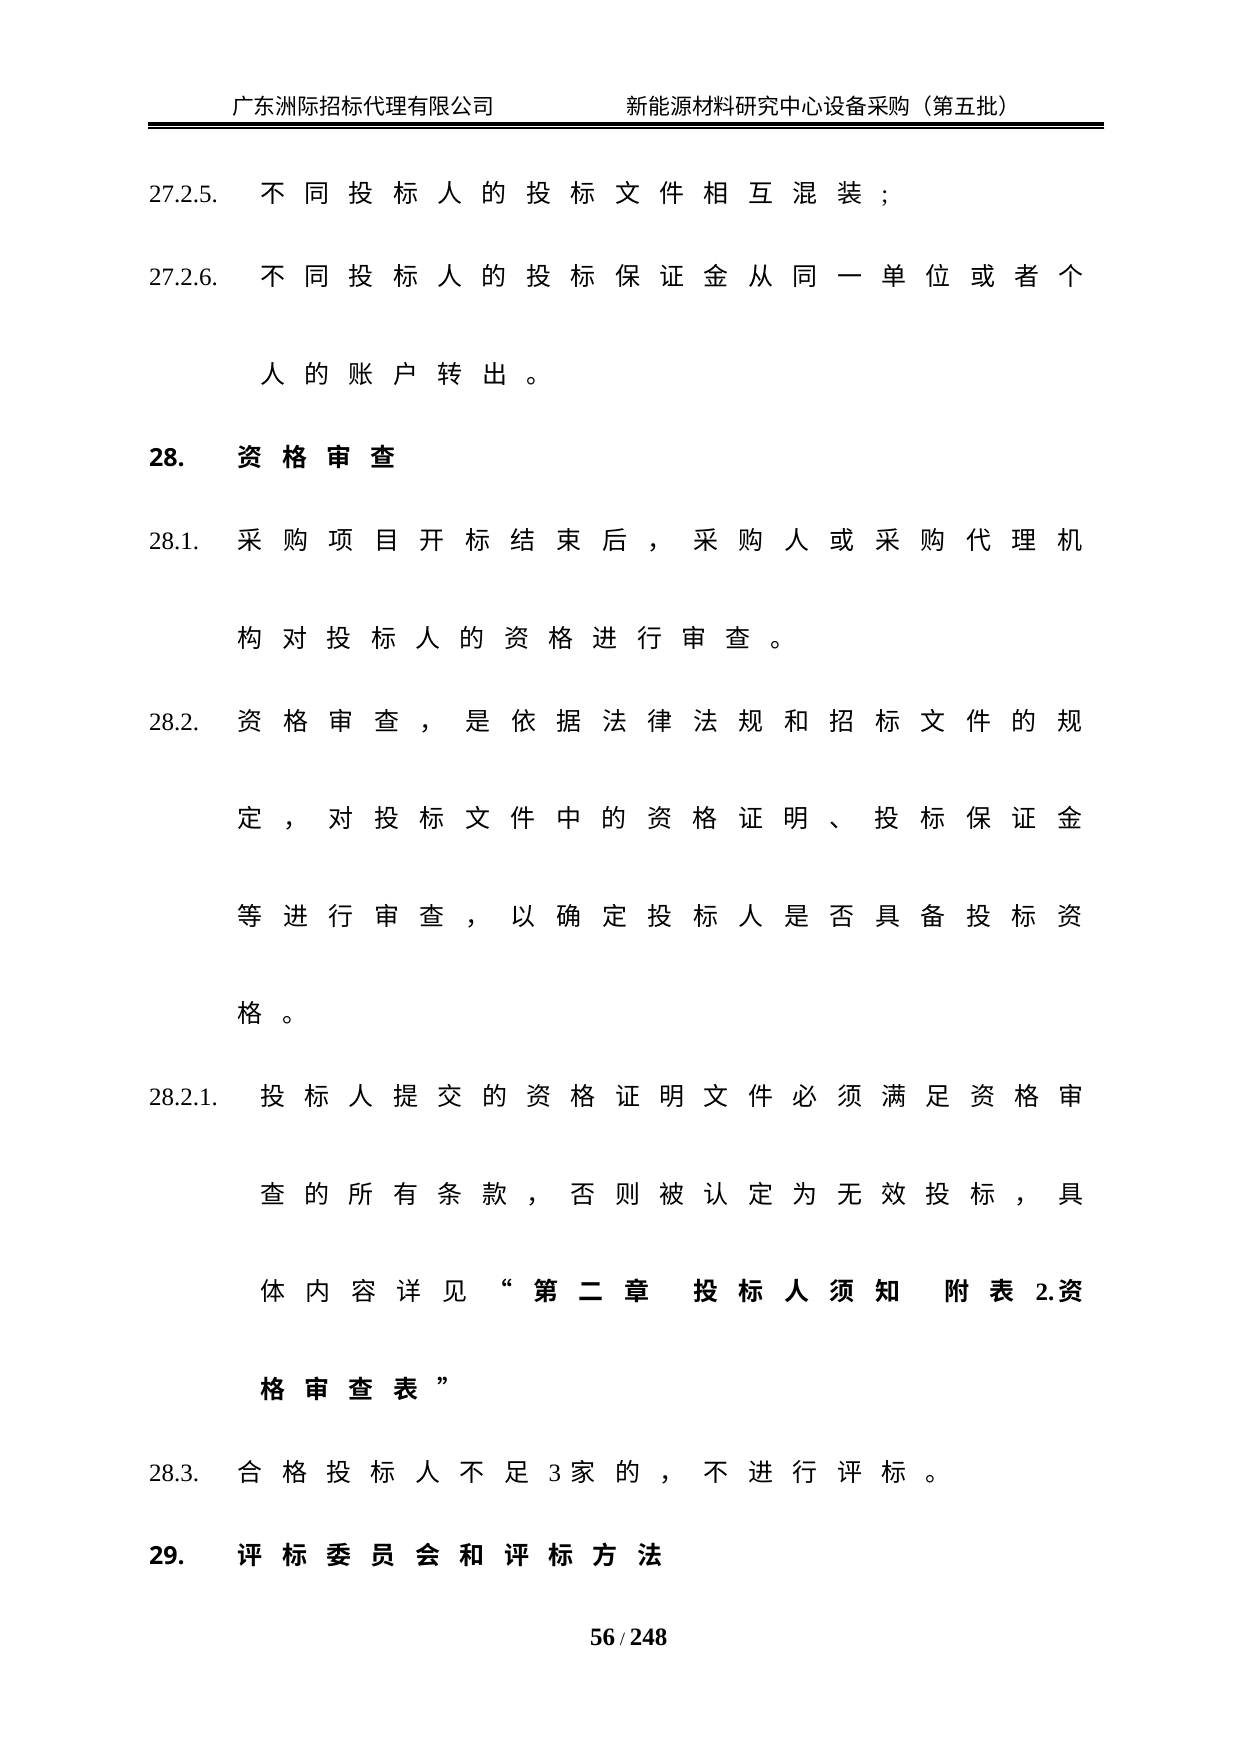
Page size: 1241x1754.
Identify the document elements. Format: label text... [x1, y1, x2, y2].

list 采购项目开标结束后，采购人或采购代理机构对投标人的资格进行审查。 [149, 506, 1103, 669]
list 资格审查，是依据法律法规和招标文件的规定，对投标文件中的资格证明、投标保证金等进行审查，以确定投标人是否具备投标资格。 [149, 687, 1103, 1044]
list 资格审查 [149, 423, 1103, 488]
list 不同投标人的投标保证金从同一单位或者个人的账户转出。 [149, 242, 1103, 405]
list 不同投标人的投标文件相互混装; [149, 159, 1103, 224]
list 评标委员会和评标方法 [149, 1521, 1103, 1586]
list 合格投标人不足3家的，不进行评标。 [149, 1438, 1103, 1503]
list 投标人提交的资格证明文件必须满足资格审查的所有条款，否则被认定为无效投标，具体内容详见“第二章 投标人须知 附表2.资格审查表” [149, 1062, 1103, 1420]
